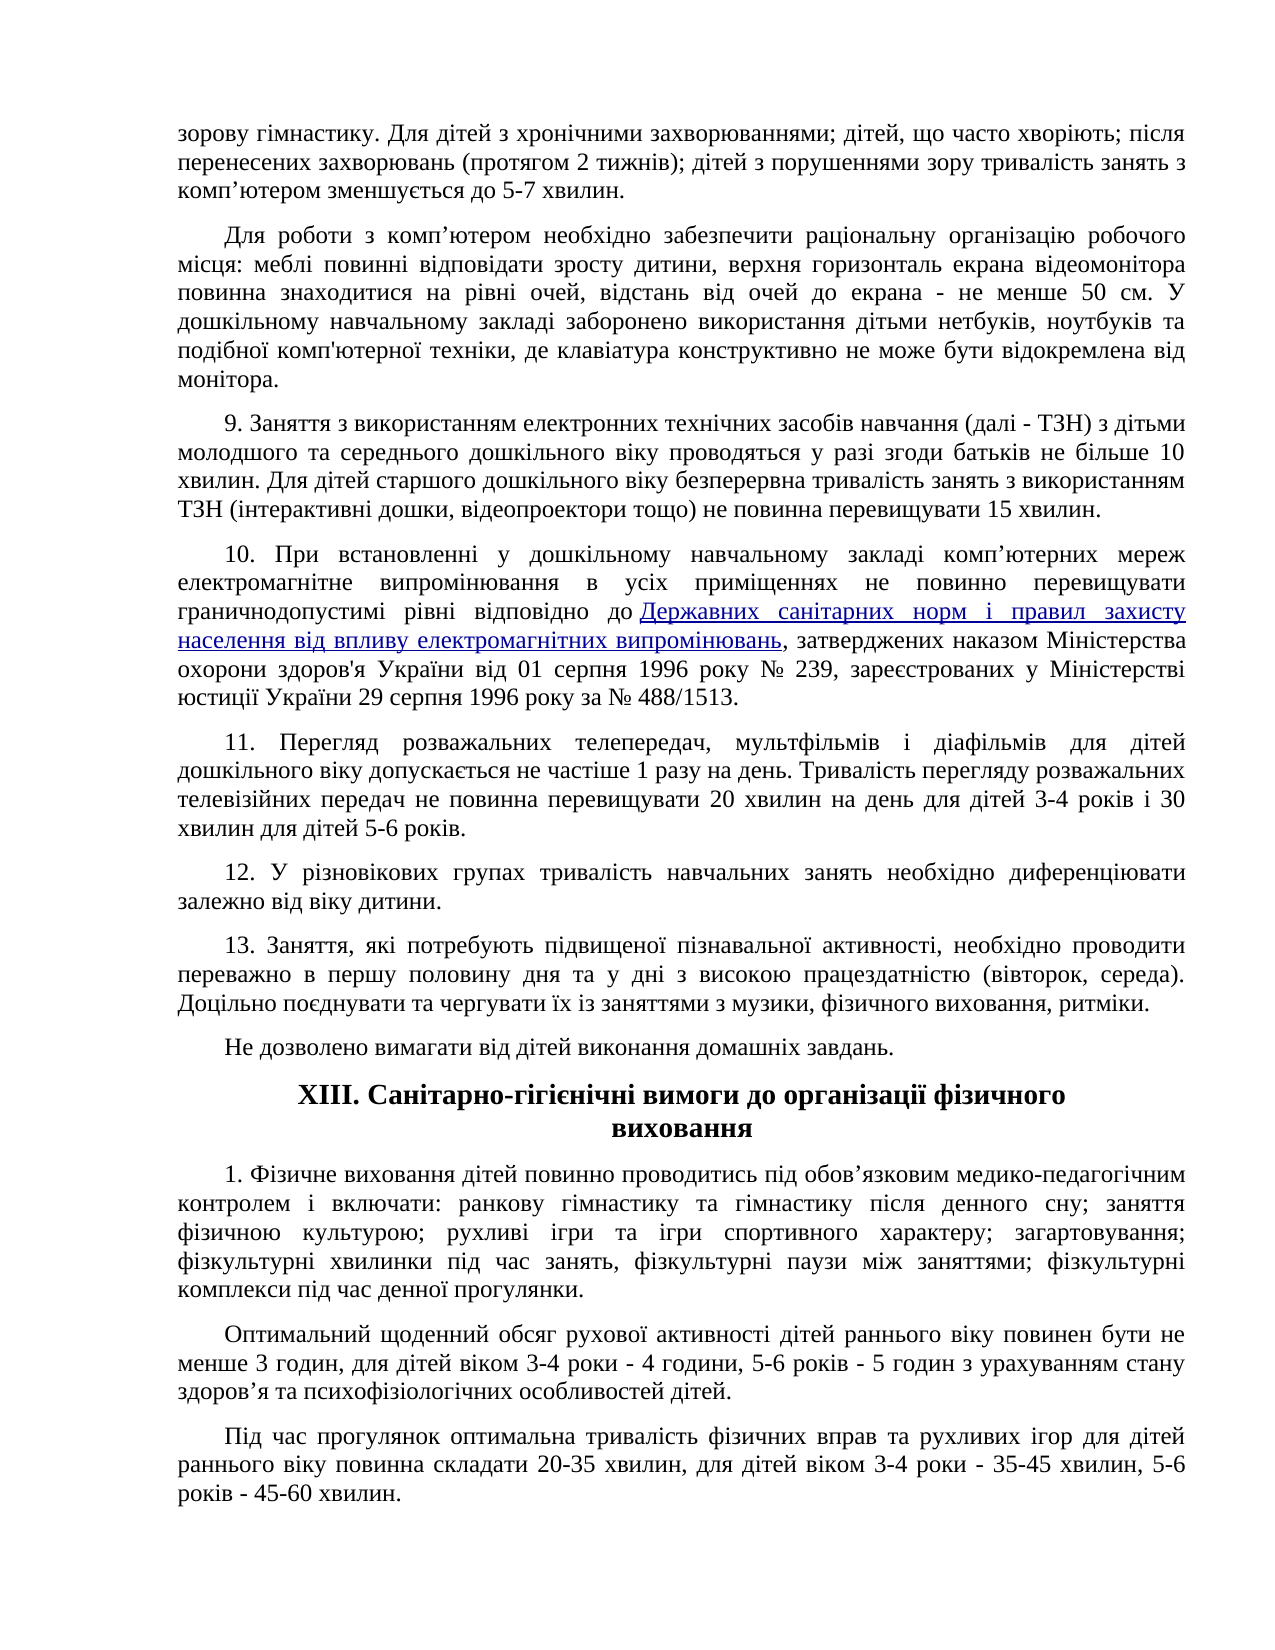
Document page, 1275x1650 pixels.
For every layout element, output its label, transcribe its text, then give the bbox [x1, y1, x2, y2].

text 12. У різновікових групах тривалість навчальних занять необхідно диференціювати залежно від віку дитини. [177, 857, 1186, 915]
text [177, 118, 1186, 204]
text 13. Заняття, які потребують підвищеної пізнавальної активності, необхідно проводити переважно в першу половину дня та у дні з високою працездатністю (вівторок, середа). Доцільно поєднувати та чергувати їх із заняттями з музики, фізичного виховання, ритміки. [177, 931, 1186, 1017]
text 10. При встановленні у дошкільному навчальному закладі комп’ютерних мереж електромагнітне випромінювання в усіх приміщеннях не повинно перевищувати граничнодопустимі рівні відповідно до Державних санітарних норм і правил захисту населення від впливу електромагнітних випромінювань, затверджених наказом Міністерства охорони здоров'я України від 01 серпня 1996 року № 239, зареєстрованих у Міністерстві юстиції України 29 серпня 1996 року за № 488/1513. [177, 539, 1186, 711]
text 1. Фізичне виховання дітей повинно проводитись під обов’язковим медико-педагогічним контролем і включати: ранкову гімнастику та гімнастику після денного сну; заняття фізичною культурою; рухливі ігри та ігри спортивного характеру; загартовування; фізкультурні хвилинки під час занять, фізкультурні паузи між заняттями; фізкультурні комплекси під час денної прогулянки. [177, 1159, 1186, 1303]
text 11. Перегляд розважальних телепередач, мультфільмів і діафільмів для дітей дошкільного віку допускається не частіше 1 разу на день. Тривалість перегляду розважальних телевізійних передач не повинна перевищувати 20 хвилин на день для дітей 3-4 років і 30 хвилин для дітей 5-6 років. [177, 727, 1186, 842]
text XІІІ. Санітарно-гігієнічні вимоги до організації фізичного виховання [224, 1077, 1139, 1144]
text Для роботи з комп’ютером необхідно забезпечити раціональну організацію робочого місця: меблі повинні відповідати зросту дитини, верхня горизонталь екрана відеомонітора повинна знаходитися на рівні очей, відстань від очей до екрана - не менше 50 см. У дошкільному навчальному закладі заборонено використання дітьми нетбуків, ноутбуків та подібної комп'ютерної техніки, де клавіатура конструктивно не може бути відокремлена від монітора. [177, 220, 1186, 392]
text Не дозволено вимагати від дітей виконання домашніх завдань. [177, 1032, 1186, 1061]
text Під час прогулянок оптимальна тривалість фізичних вправ та рухливих ігор для дітей раннього віку повинна складати 20-35 хвилин, для дітей віком 3-4 роки - 35-45 хвилин, 5-6 років - 45-60 хвилин. [177, 1421, 1186, 1507]
text 9. Заняття з використанням електронних технічних засобів навчання (далі - ТЗН) з дітьми молодшого та середнього дошкільного віку проводяться у разі згоди батьків не більше 10 хвилин. Для дітей старшого дошкільного віку безперервна тривалість занять з використанням ТЗН (інтерактивні дошки, відеопроектори тощо) не повинна перевищувати 15 хвилин. [177, 408, 1186, 523]
text Оптимальний щоденний обсяг рухової активності дітей раннього віку повинен бути не менше 3 годин, для дітей віком 3-4 роки - 4 години, 5-6 років - 5 годин з урахуванням стану здоров’я та психофізіологічних особливостей дітей. [177, 1319, 1186, 1405]
